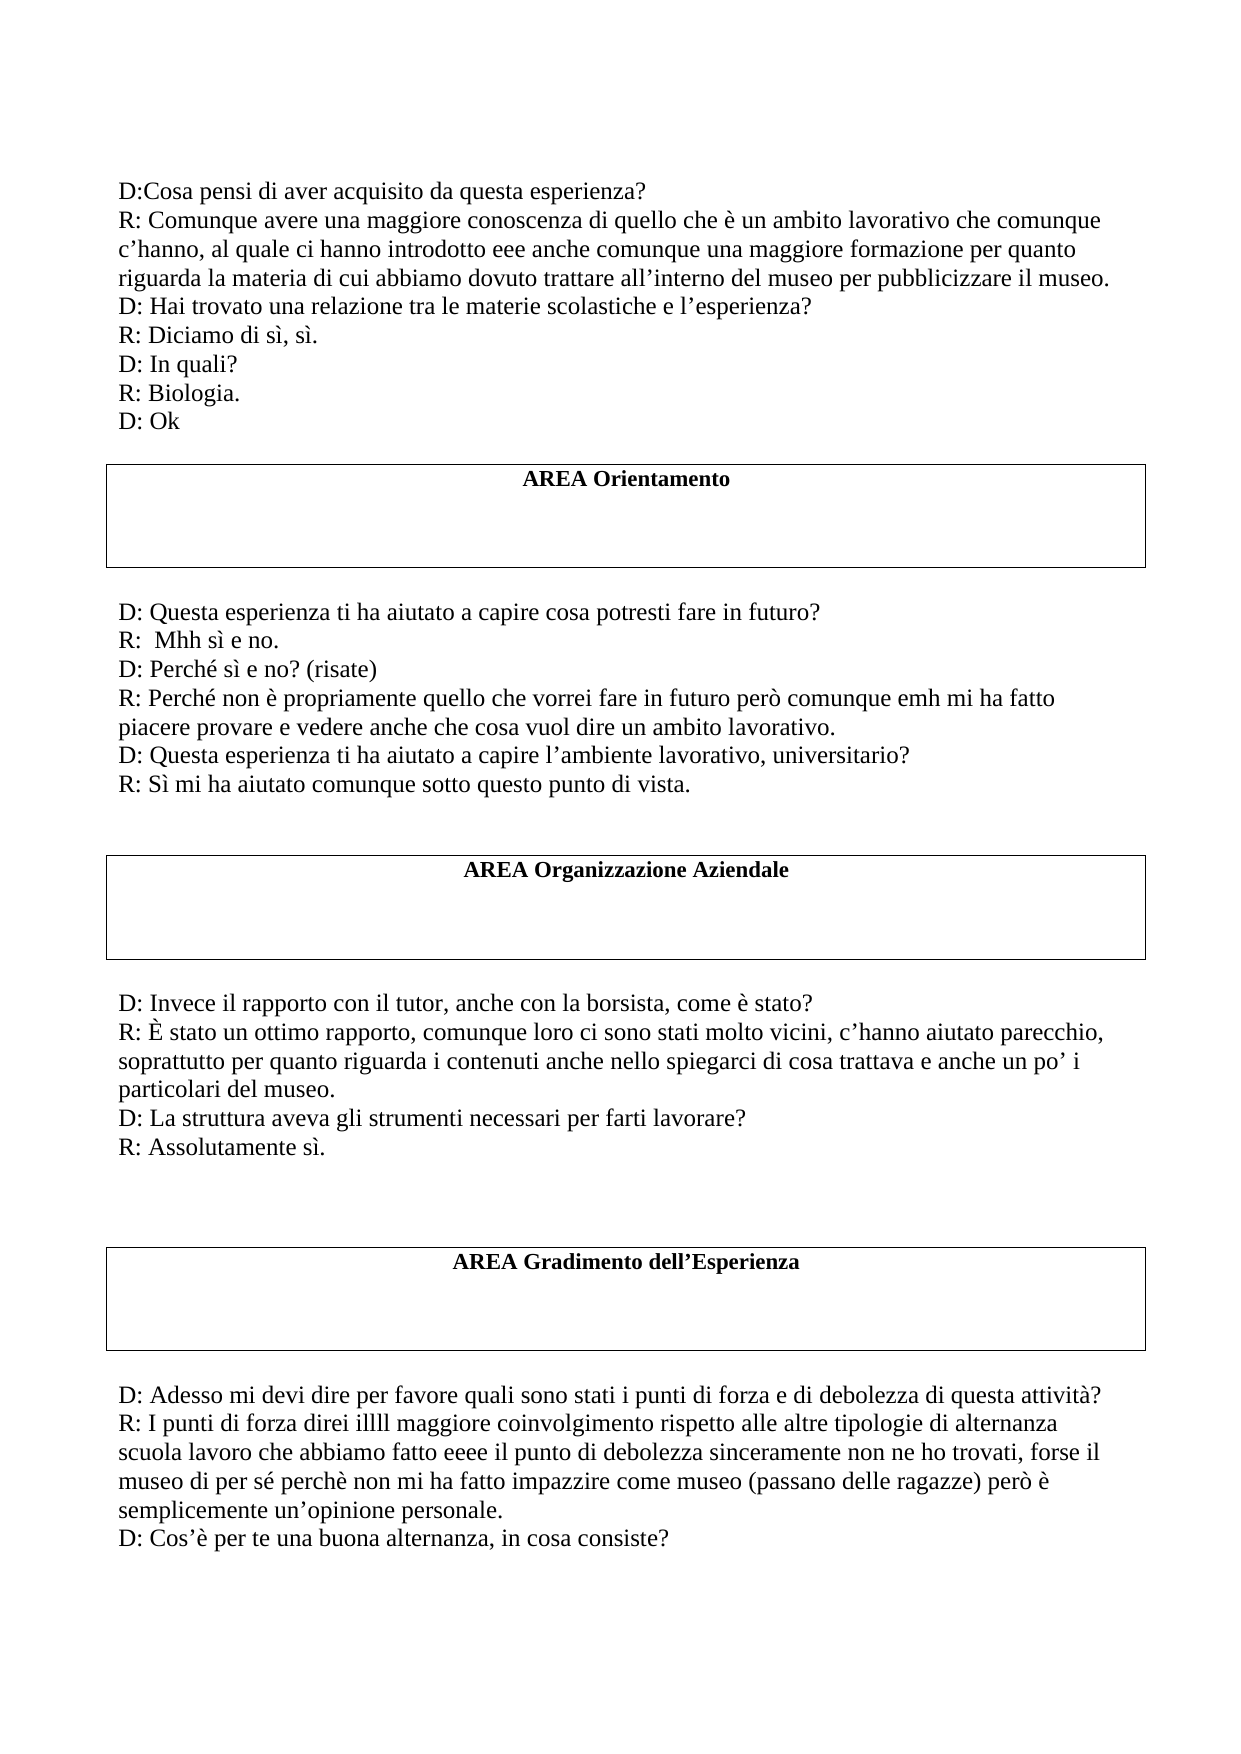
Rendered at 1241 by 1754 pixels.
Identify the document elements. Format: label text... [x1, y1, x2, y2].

table_header AREA Gradimento dell’Esperienza [107, 1248, 1145, 1350]
text D: Questa esperienza ti ha aiutato a capire l’ambiente lavorativo, universitario? [118, 740, 1122, 769]
text D: Ok [118, 406, 1122, 435]
text D: In quali? [118, 349, 1122, 378]
text D: Adesso mi devi dire per favore quali sono stati i punti di forza e di debolezza di questa attività? R: I punti di forza direi illll maggiore coinvolgimento rispetto alle altre tipologie di alternanza scuola lavoro che abbiamo fatto eeee il punto di debolezza sinceramente non ne ho trovati, forse il museo di per sé perchè non mi ha fatto impazzire come museo (passano delle ragazze) però è semplicemente un’opinione personale. [118, 1380, 1122, 1523]
text R: Diciamo di sì, sì. [118, 320, 1122, 349]
text R: È stato un ottimo rapporto, comunque loro ci sono stati molto vicini, c’hanno aiutato parecchio, soprattutto per quanto riguarda i contenuti anche nello spiegarci di cosa trattava e anche un po’ i particolari del museo. [118, 1017, 1122, 1103]
text R: Biologia. [118, 378, 1122, 406]
text D: Invece il rapporto con il tutor, anche con la borsista, come è stato? [118, 988, 1122, 1017]
text D: Hai trovato una relazione tra le materie scolastiche e l’esperienza? [118, 291, 1122, 320]
text D: Questa esperienza ti ha aiutato a capire cosa potresti fare in futuro? R: Mhh sì e no. [118, 597, 1122, 654]
text R: Assolutamente sì. [118, 1132, 1122, 1161]
text R: Sì mi ha aiutato comunque sotto questo punto di vista. [118, 769, 1122, 798]
text D: La struttura aveva gli strumenti necessari per farti lavorare? [118, 1103, 1122, 1132]
text D: Perché sì e no? (risate) [118, 654, 1122, 683]
table_header AREA Orientamento [107, 465, 1145, 567]
table_header AREA Organizzazione Aziendale [107, 856, 1145, 958]
text D:Cosa pensi di aver acquisito da questa esperienza? R: Comunque avere una maggiore conoscenza di quello che è un ambito lavorativo che comunque c’hanno, al quale ci hanno introdotto eee anche comunque una maggiore formazione per quanto riguarda la materia di cui abbiamo dovuto trattare all’interno del museo per pubblicizzare il museo. [118, 176, 1122, 291]
text D: Cos’è per te una buona alternanza, in cosa consiste? [118, 1523, 1122, 1552]
text R: Perché non è propriamente quello che vorrei fare in futuro però comunque emh mi ha fatto piacere provare e vedere anche che cosa vuol dire un ambito lavorativo. [118, 683, 1122, 740]
